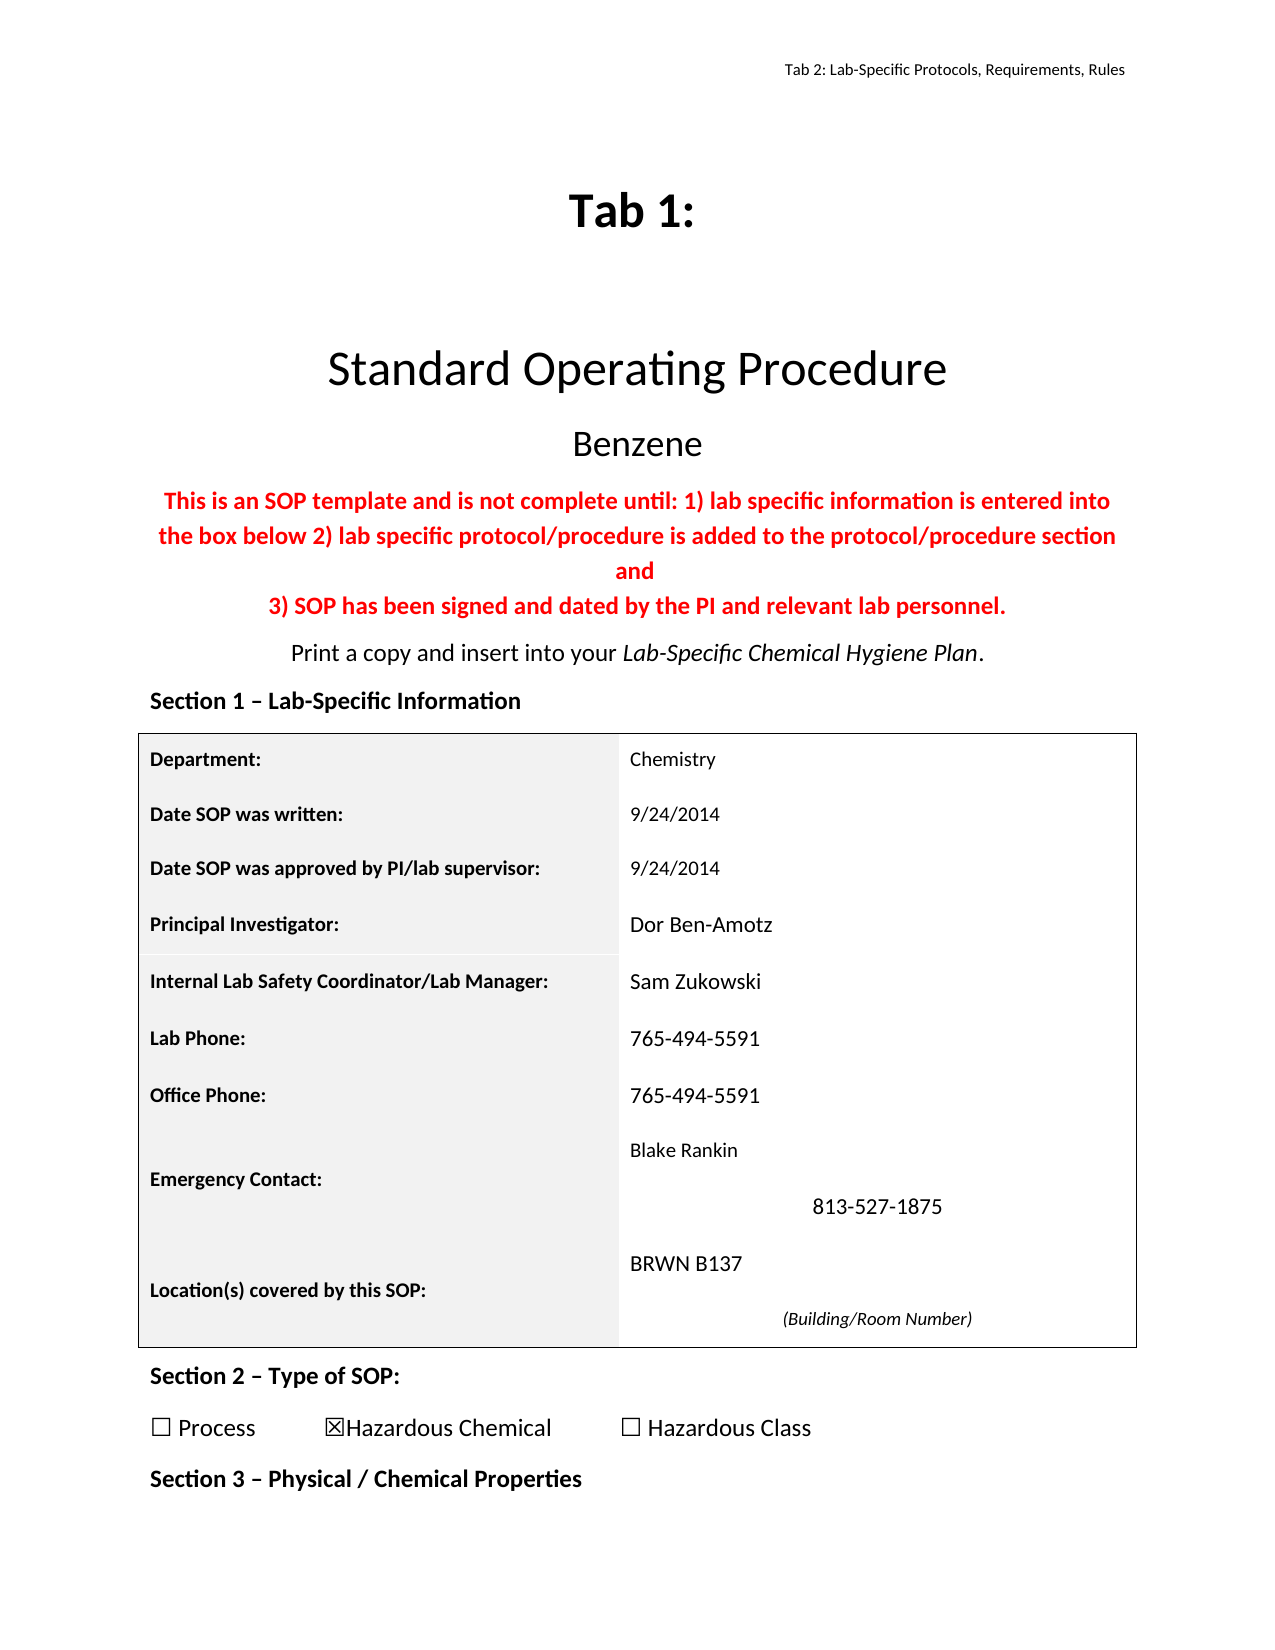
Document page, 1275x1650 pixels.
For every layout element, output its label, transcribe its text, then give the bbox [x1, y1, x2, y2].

text Section 1 – Lab-Specific Information [150, 685, 1125, 716]
text Section 2 – Type of SOP: [150, 1360, 1125, 1391]
text Process Hazardous Chemical Hazardous Class [150, 1409, 1125, 1443]
text This is an SOP template and is not complete until: 1) lab specific information is entered into the box below 2) lab specific protocol/procedure is added to the protocol/procedure section and 3) SOP has been signed and dated by the PI and relevant lab personnel. [150, 485, 1125, 621]
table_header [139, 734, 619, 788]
text Benzene [150, 420, 1125, 466]
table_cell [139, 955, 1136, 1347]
subtitle Tab 1: [150, 179, 1125, 293]
text Section 3 – Physical / Chemical Properties [150, 1463, 1125, 1493]
text Print a copy and insert into your Lab-Specific Chemical Hygiene Plan. [150, 638, 1125, 668]
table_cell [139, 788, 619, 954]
text Standard Operating Procedure [150, 337, 1125, 398]
